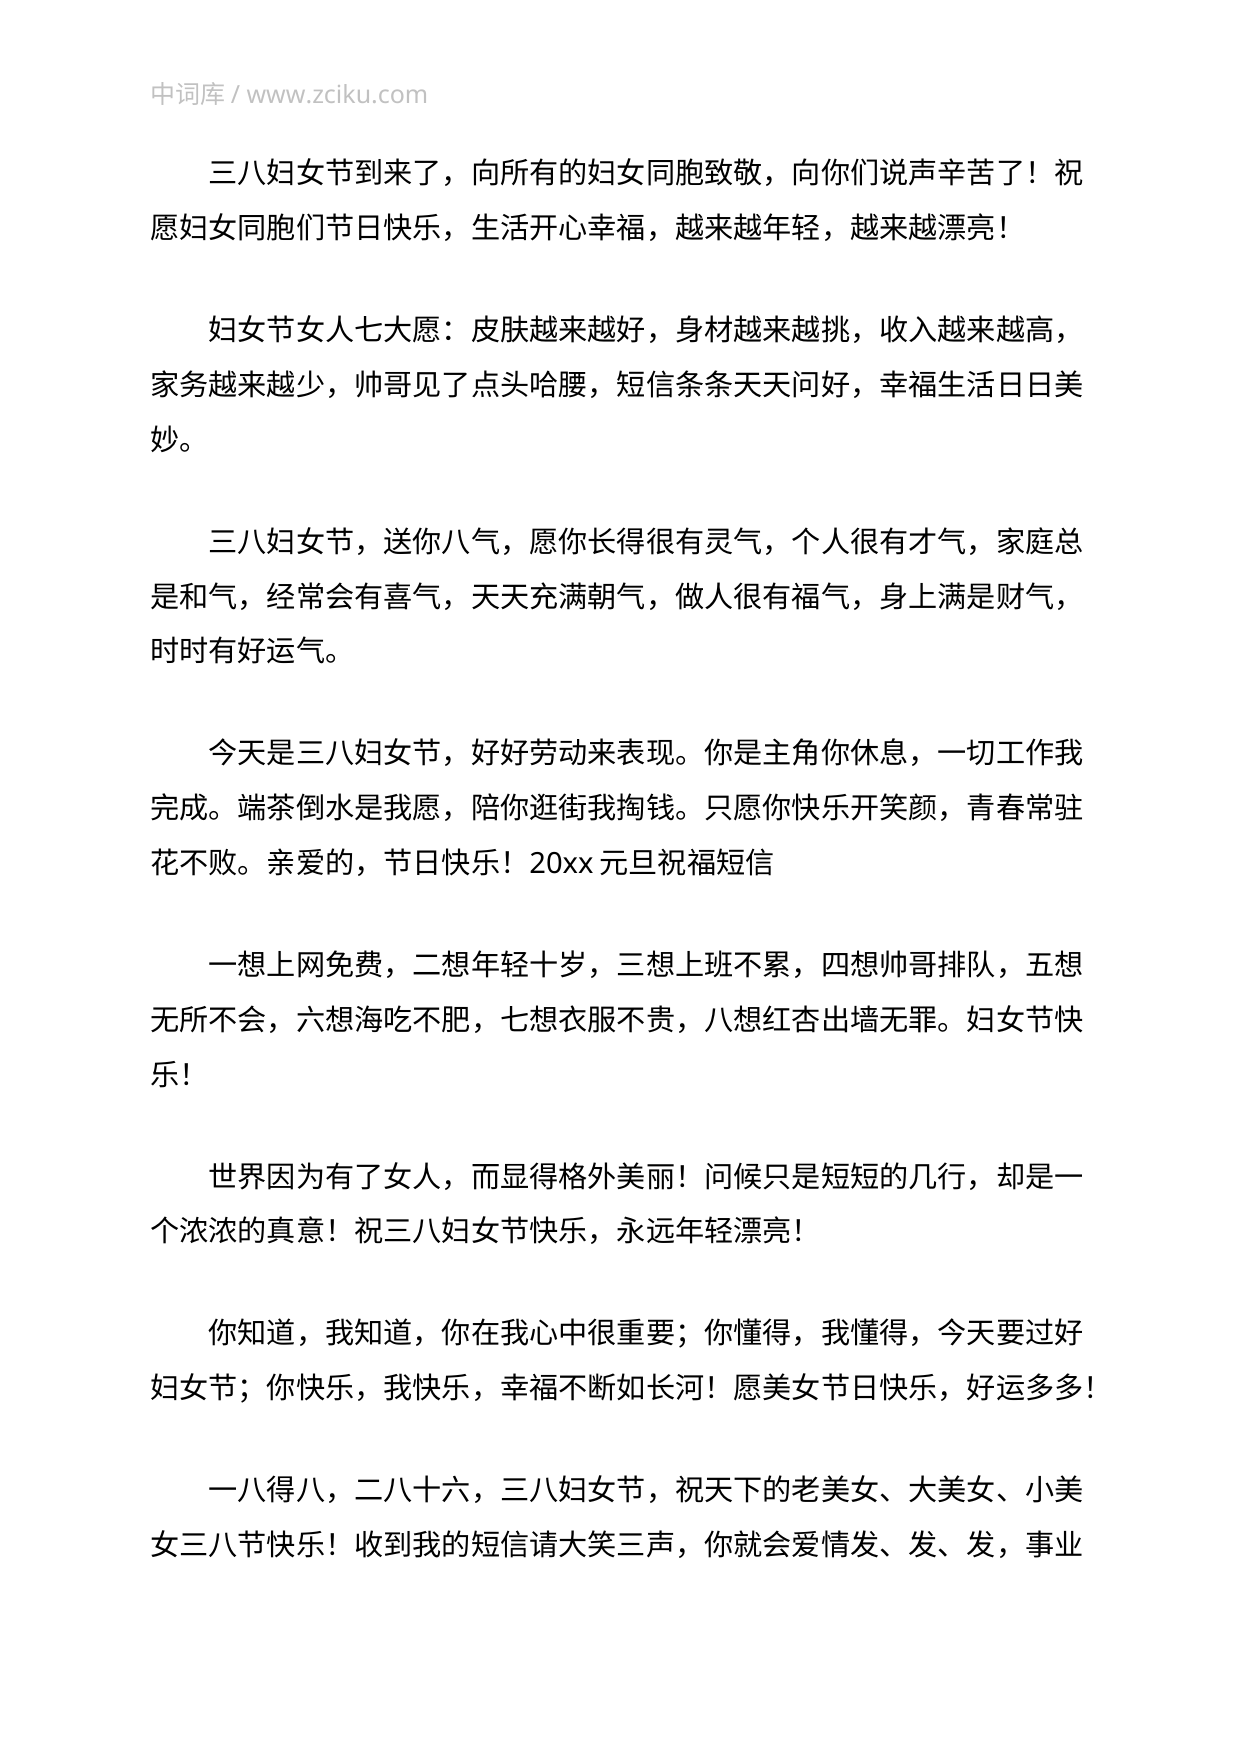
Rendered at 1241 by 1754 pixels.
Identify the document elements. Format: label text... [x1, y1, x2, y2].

text 世界因为有了女人，而显得格外美丽！问候只是短短的几行，却是一个浓浓的真意！祝三八妇女节快乐，永远年轻漂亮！ [150, 1153, 1090, 1250]
text 一想上网免费，二想年轻十岁，三想上班不累，四想帅哥排队，五想无所不会，六想海吃不肥，七想衣服不贵，八想红杏出墙无罪。妇女节快乐！ [150, 942, 1090, 1094]
text 三八妇女节，送你八气，愿你长得很有灵气，个人很有才气，家庭总是和气，经常会有喜气，天天充满朝气，做人很有福气，身上满是财气，时时有好运气。 [150, 518, 1090, 670]
text 三八妇女节到来了，向所有的妇女同胞致敬，向你们说声辛苦了！祝愿妇女同胞们节日快乐，生活开心幸福，越来越年轻，越来越漂亮！ [150, 150, 1090, 247]
text 今天是三八妇女节，好好劳动来表现。你是主角你休息，一切工作我完成。端茶倒水是我愿，陪你逛街我掏钱。只愿你快乐开笑颜，青春常驻花不败。亲爱的，节日快乐！20xx元旦祝福短信 [150, 730, 1090, 882]
text 妇女节女人七大愿：皮肤越来越好，身材越来越挑，收入越来越高，家务越来越少，帅哥见了点头哈腰，短信条条天天问好，幸福生活日日美妙。 [150, 307, 1090, 459]
text 你知道，我知道，你在我心中很重要；你懂得，我懂得，今天要过好妇女节；你快乐，我快乐，幸福不断如长河！愿美女节日快乐，好运多多！ [150, 1310, 1090, 1407]
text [150, 1466, 1090, 1564]
